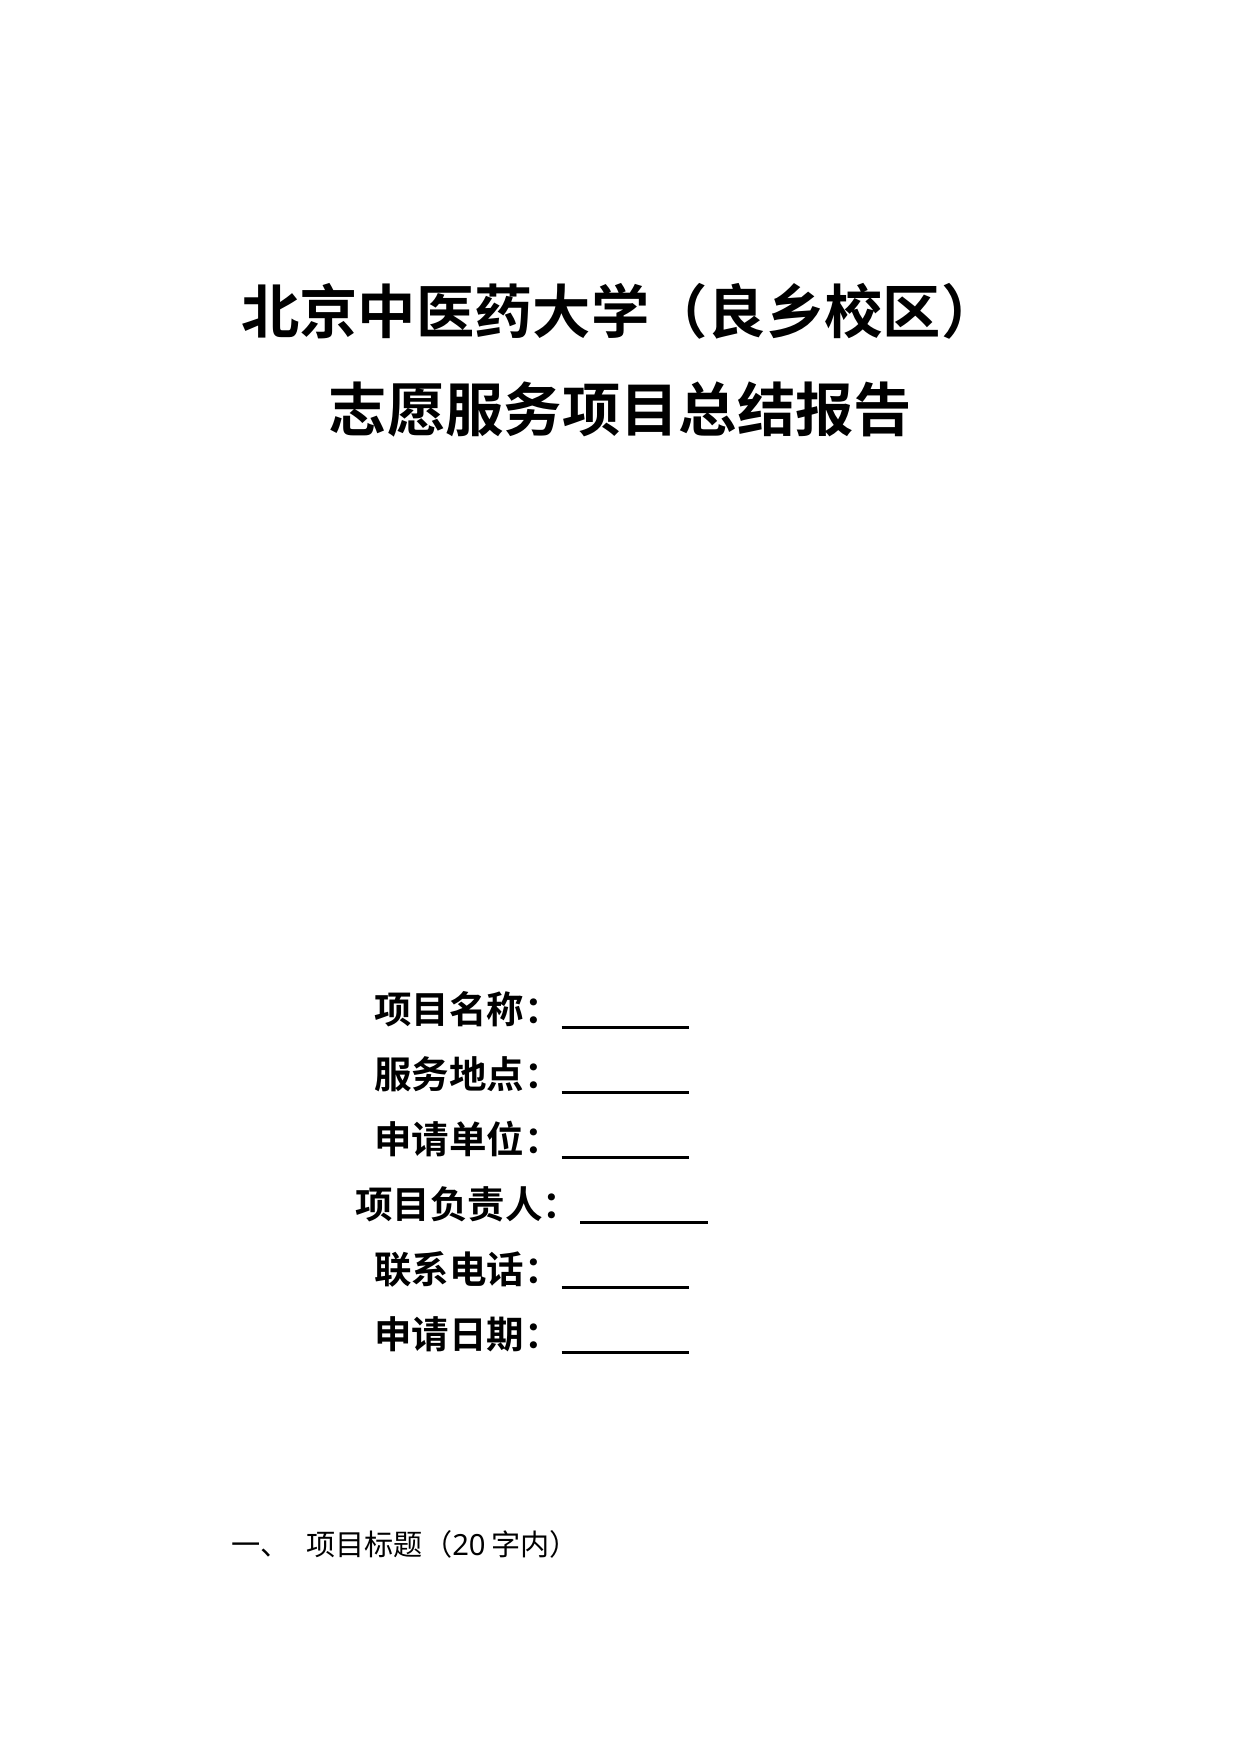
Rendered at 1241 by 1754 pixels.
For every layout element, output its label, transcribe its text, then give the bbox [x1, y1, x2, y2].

text 项目负责人： [187, 1169, 1053, 1234]
text 北京中医药大学（良乡校区） [187, 259, 1053, 357]
text 申请日期： [187, 1299, 1053, 1364]
text 项目名称： [187, 974, 1053, 1039]
list 项目标题（20字内） [231, 1511, 1053, 1576]
text 志愿服务项目总结报告 [187, 357, 1053, 454]
text 申请单位： [187, 1104, 1053, 1169]
text 联系电话： [187, 1234, 1053, 1299]
text 服务地点： [187, 1039, 1053, 1104]
